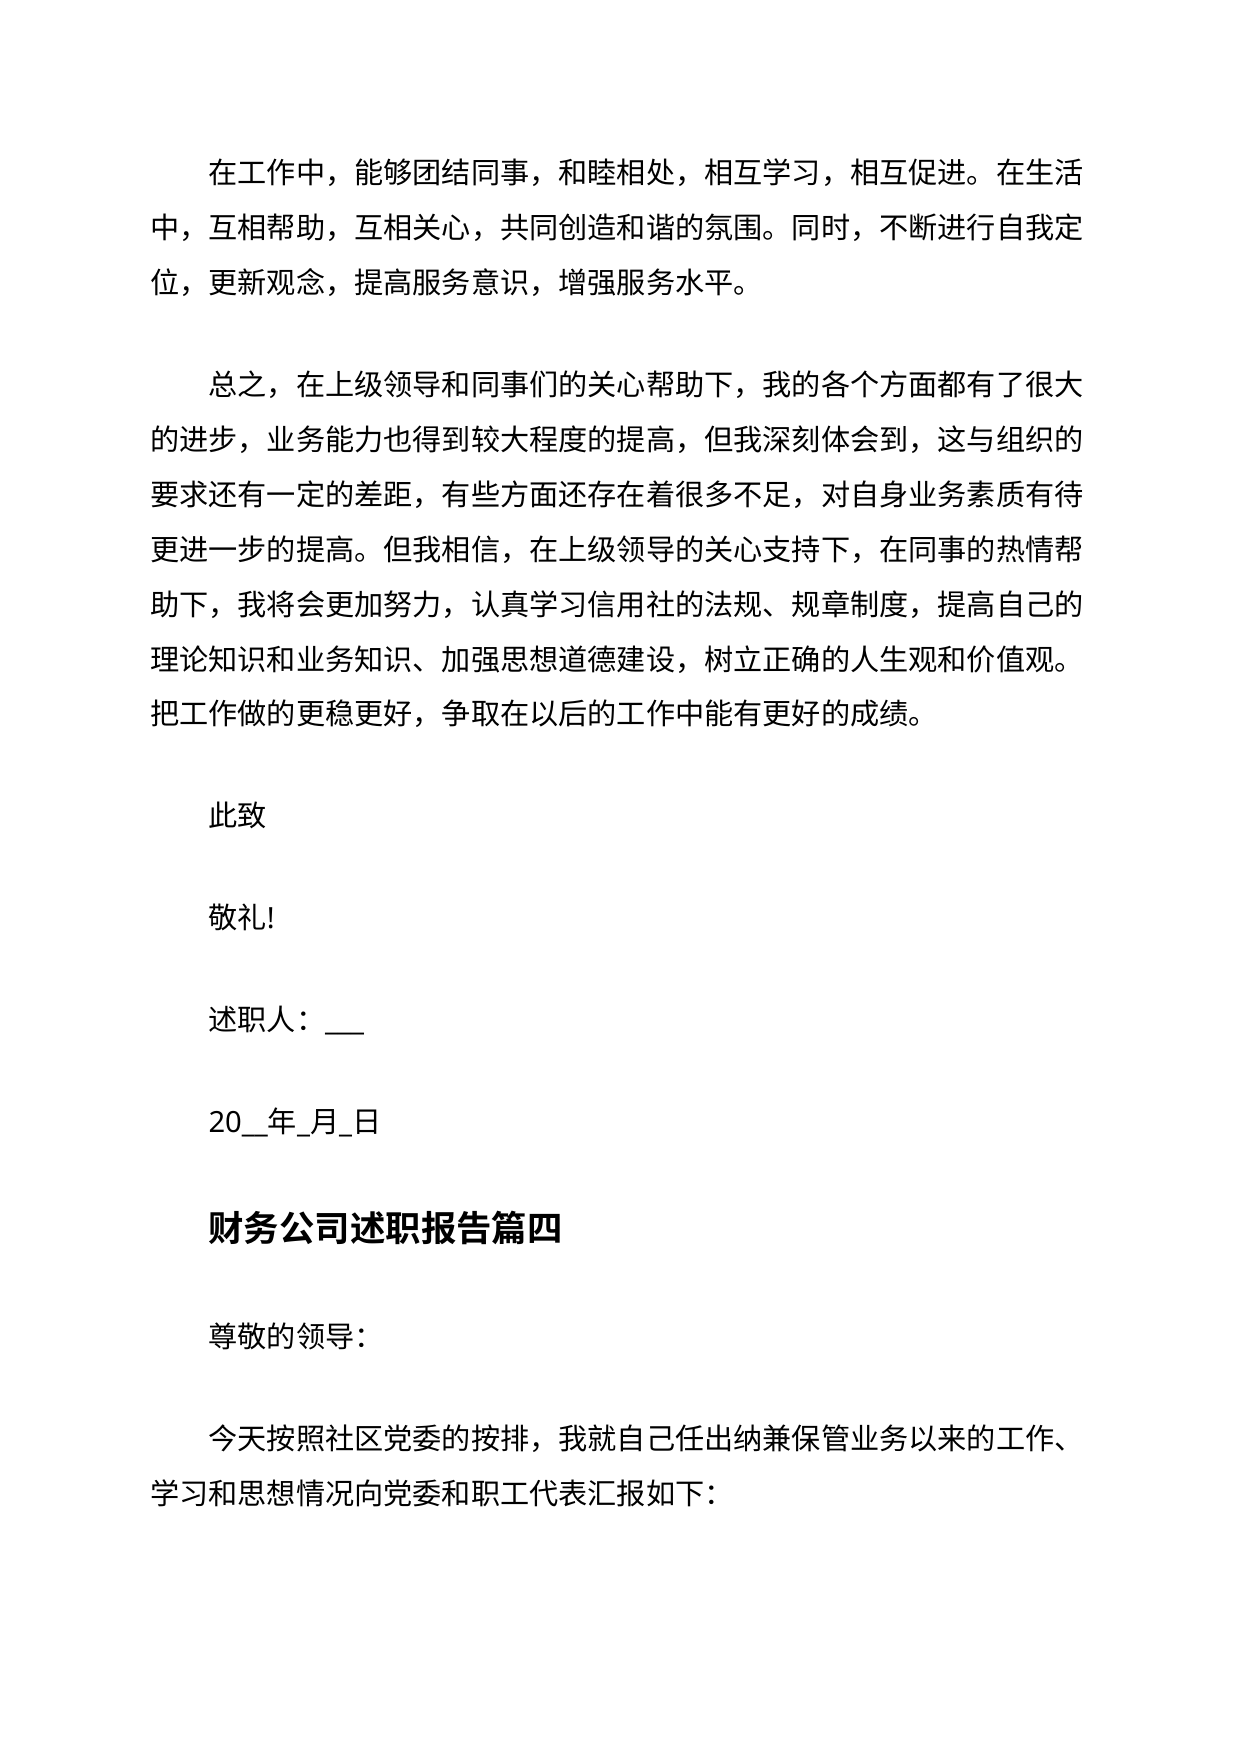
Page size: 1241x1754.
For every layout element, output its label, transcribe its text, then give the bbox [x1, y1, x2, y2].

text 在工作中，能够团结同事，和睦相处，相互学习，相互促进。在生活中，互相帮助，互相关心，共同创造和谐的氛围。同时，不断进行自我定位，更新观念，提高服务意识，增强服务水平。 [150, 150, 1090, 302]
text 述职人：___ [150, 996, 1090, 1039]
text 此致 [150, 793, 1090, 835]
text 敬礼! [150, 894, 1090, 937]
text 总之，在上级领导和同事们的关心帮助下，我的各个方面都有了很大的进步，业务能力也得到较大程度的提高，但我深刻体会到，这与组织的要求还有一定的差距，有些方面还存在着很多不足，对自身业务素质有待更进一步的提高。但我相信，在上级领导的关心支持下，在同事的热情帮助下，我将会更加努力，认真学习信用社的法规、规章制度，提高自己的理论知识和业务知识、加强思想道德建设，树立正确的人生观和价值观。把工作做的更稳更好，争取在以后的工作中能有更好的成绩。 [150, 362, 1090, 733]
text 尊敬的领导： [150, 1314, 1090, 1356]
text 20__年_月_日 [150, 1098, 1090, 1141]
text 今天按照社区党委的按排，我就自己任出纳兼保管业务以来的工作、学习和思想情况向党委和职工代表汇报如下： [150, 1416, 1090, 1513]
text 财务公司述职报告篇四 [150, 1200, 1090, 1252]
